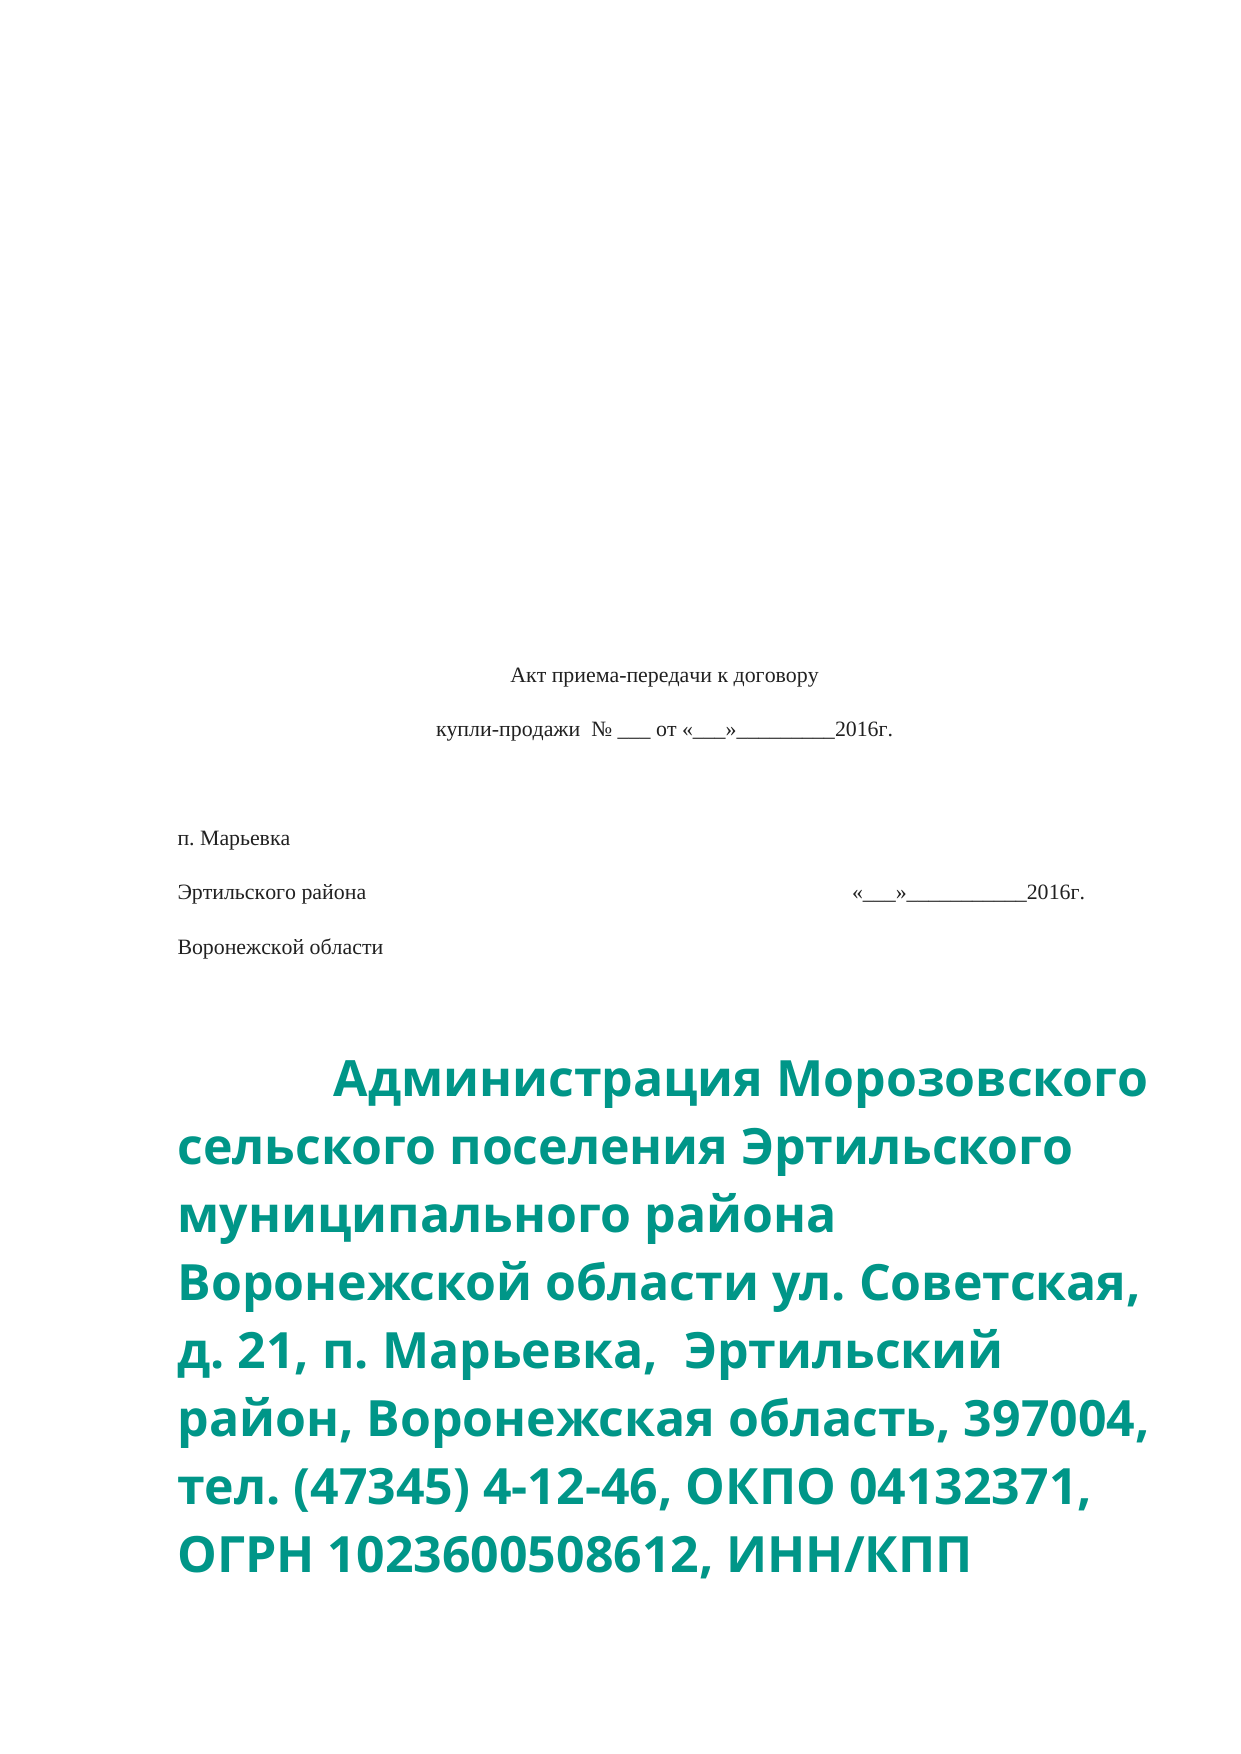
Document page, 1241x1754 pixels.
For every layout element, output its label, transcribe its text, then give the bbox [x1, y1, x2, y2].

text Воронежской области [177, 934, 1152, 959]
text Акт приема-передачи к договору [177, 662, 1152, 687]
text п. Марьевка [177, 825, 1152, 850]
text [177, 1042, 1152, 1587]
text купли-продажи № ___ от «___»_________2016г. [177, 716, 1152, 741]
text Эртильского района «___»___________2016г. [177, 879, 1152, 904]
